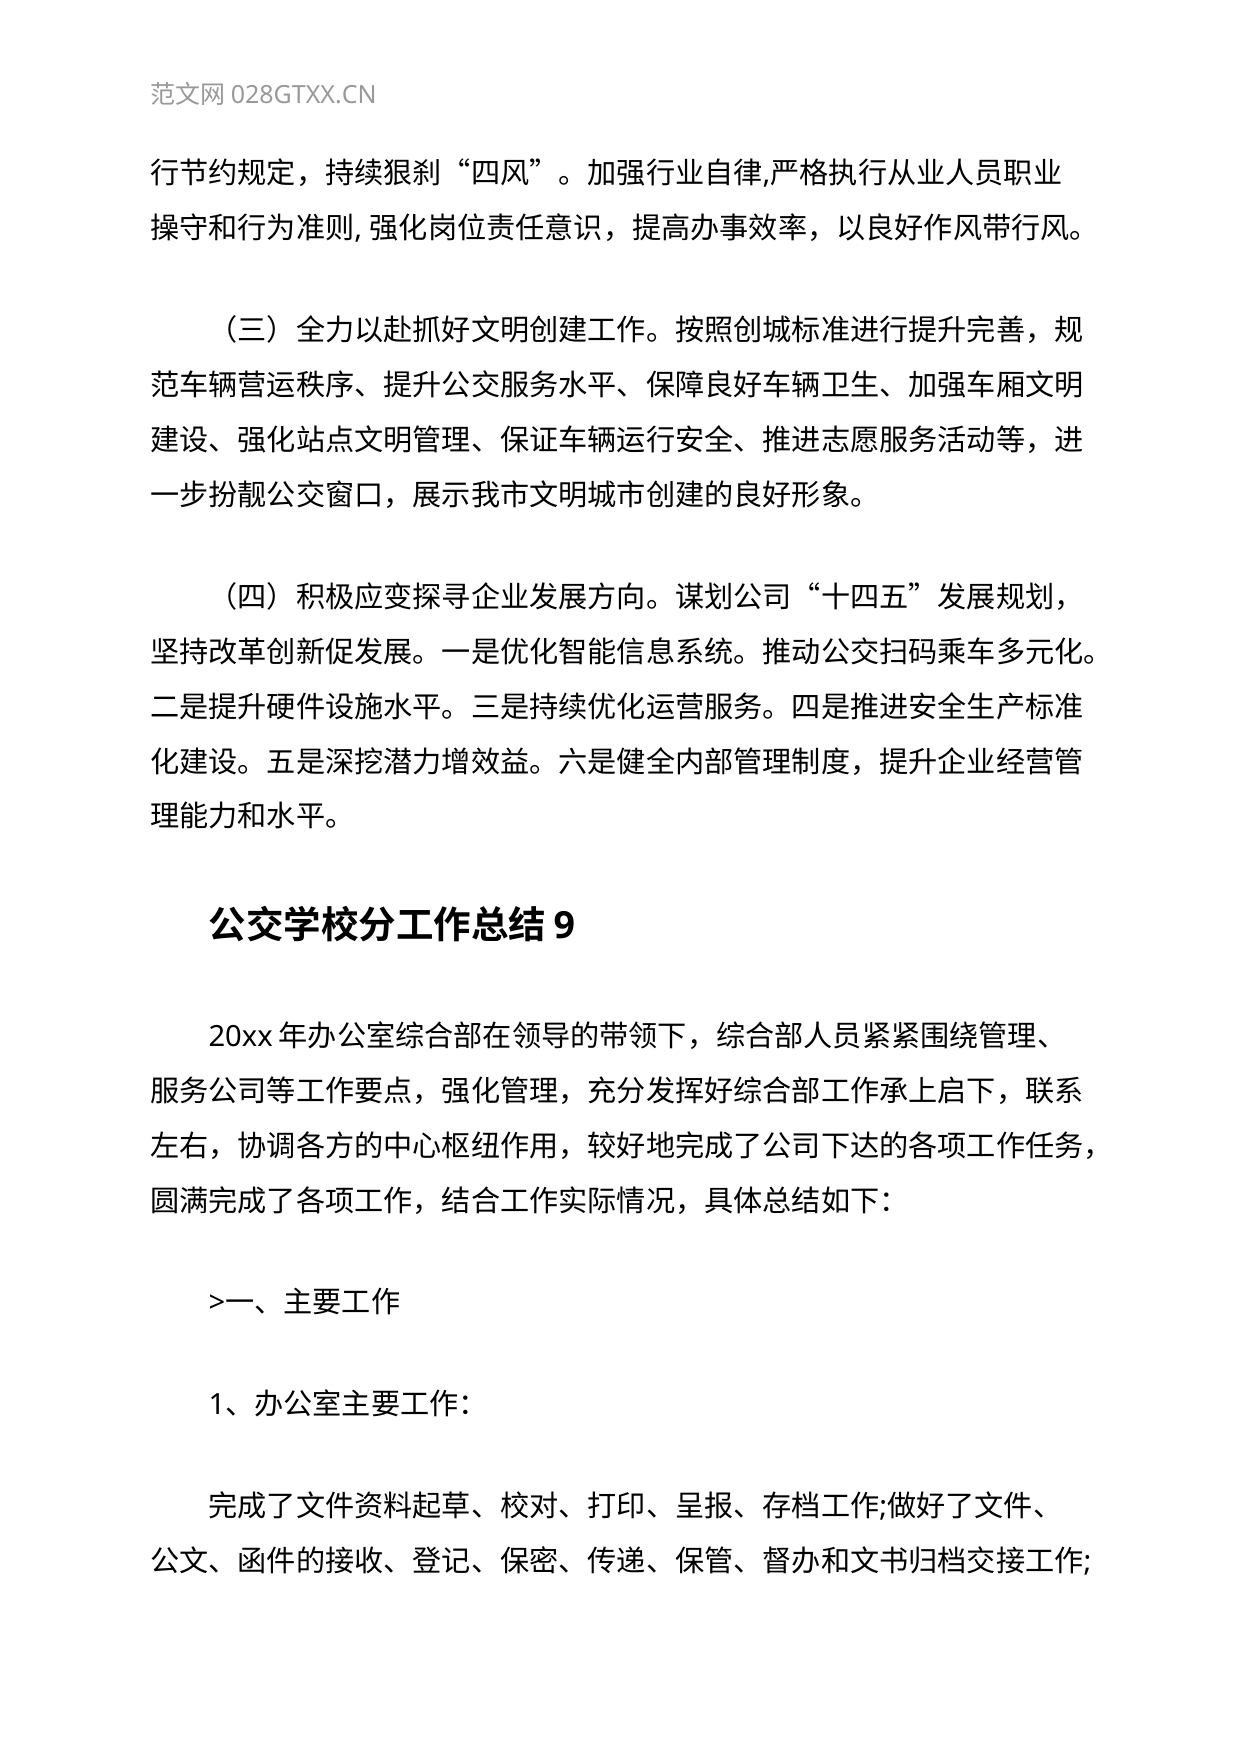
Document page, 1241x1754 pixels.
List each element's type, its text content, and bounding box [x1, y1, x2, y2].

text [150, 150, 1090, 247]
text 1、办公室主要工作： [150, 1381, 1090, 1423]
text （四）积极应变探寻企业发展方向。谋划公司“十四五”发展规划，坚持改革创新促发展。一是优化智能信息系统。推动公交扫码乘车多元化。二是提升硬件设施水平。三是持续优化运营服务。四是推进安全生产标准化建设。五是深挖潜力增效益。六是健全内部管理制度，提升企业经营管理能力和水平。 [150, 573, 1090, 835]
text 公交学校分工作总结9 [150, 895, 1090, 949]
text （三）全力以赴抓好文明创建工作。按照创城标准进行提升完善，规范车辆营运秩序、提升公交服务水平、保障良好车辆卫生、加强车厢文明建设、强化站点文明管理、保证车辆运行安全、推进志愿服务活动等，进一步扮靓公交窗口，展示我市文明城市创建的良好形象。 [150, 307, 1090, 514]
text >一、主要工作 [150, 1279, 1090, 1321]
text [150, 1483, 1090, 1580]
text 20xx年办公室综合部在领导的带领下，综合部人员紧紧围绕管理、服务公司等工作要点，强化管理，充分发挥好综合部工作承上启下，联系左右，协调各方的中心枢纽作用，较好地完成了公司下达的各项工作任务，圆满完成了各项工作，结合工作实际情况，具体总结如下： [150, 1012, 1090, 1219]
